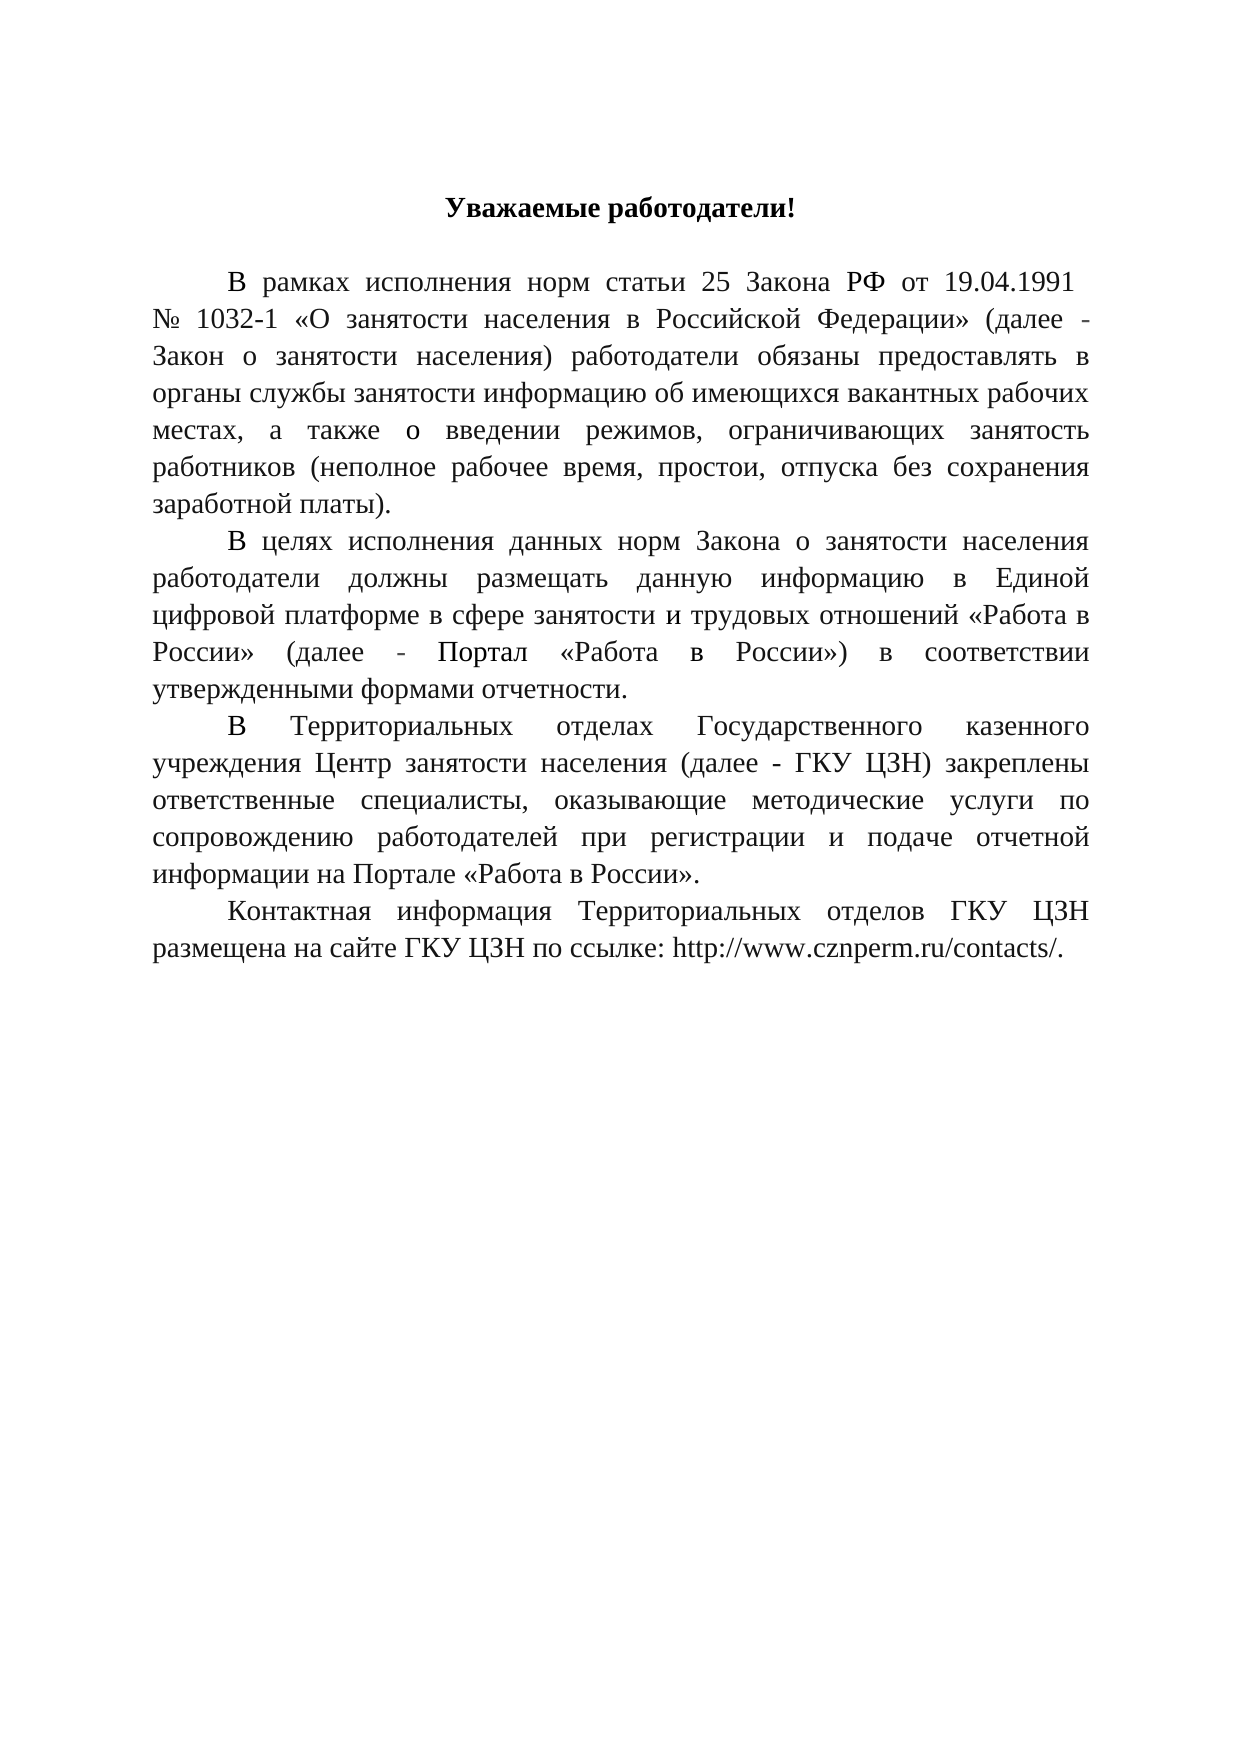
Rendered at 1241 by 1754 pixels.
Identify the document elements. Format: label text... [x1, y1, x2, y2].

text Контактная информация Территориальных отделов ГКУ ЦЗН размещена на сайте ГКУ ЦЗН по ссылке: http://www.cznperm.ru/contacts/. [152, 891, 1090, 964]
text В рамках исполнения норм статьи 25 Закона РФ от 19.04.1991 № 1032-1 «О занятости населения в Российской Федерации» (далее - Закон о занятости населения) работодатели обязаны предоставлять в органы службы занятости информацию об имеющихся вакантных рабочих местах, а также о введении режимов, ограничивающих занятость работников (неполное рабочее время, простои, отпуска без сохранения заработной платы). [152, 262, 1090, 521]
text В Территориальных отделах Государственного казенного учреждения Центр занятости населения (далее - ГКУ ЦЗН) закреплены ответственные специалисты, оказывающие методические услуги по сопровождению работодателей при регистрации и подаче отчетной информации на Портале «Работа в России». [152, 706, 1090, 891]
text Уважаемые работодатели! [150, 187, 1090, 224]
text В целях исполнения данных норм Закона о занятости населения работодатели должны размещать данную информацию в Единой цифровой платформе в сфере занятости и трудовых отношений «Работа в России» (далее - Портал «Работа в России») в соответствии утвержденными формами отчетности. [152, 521, 1090, 706]
